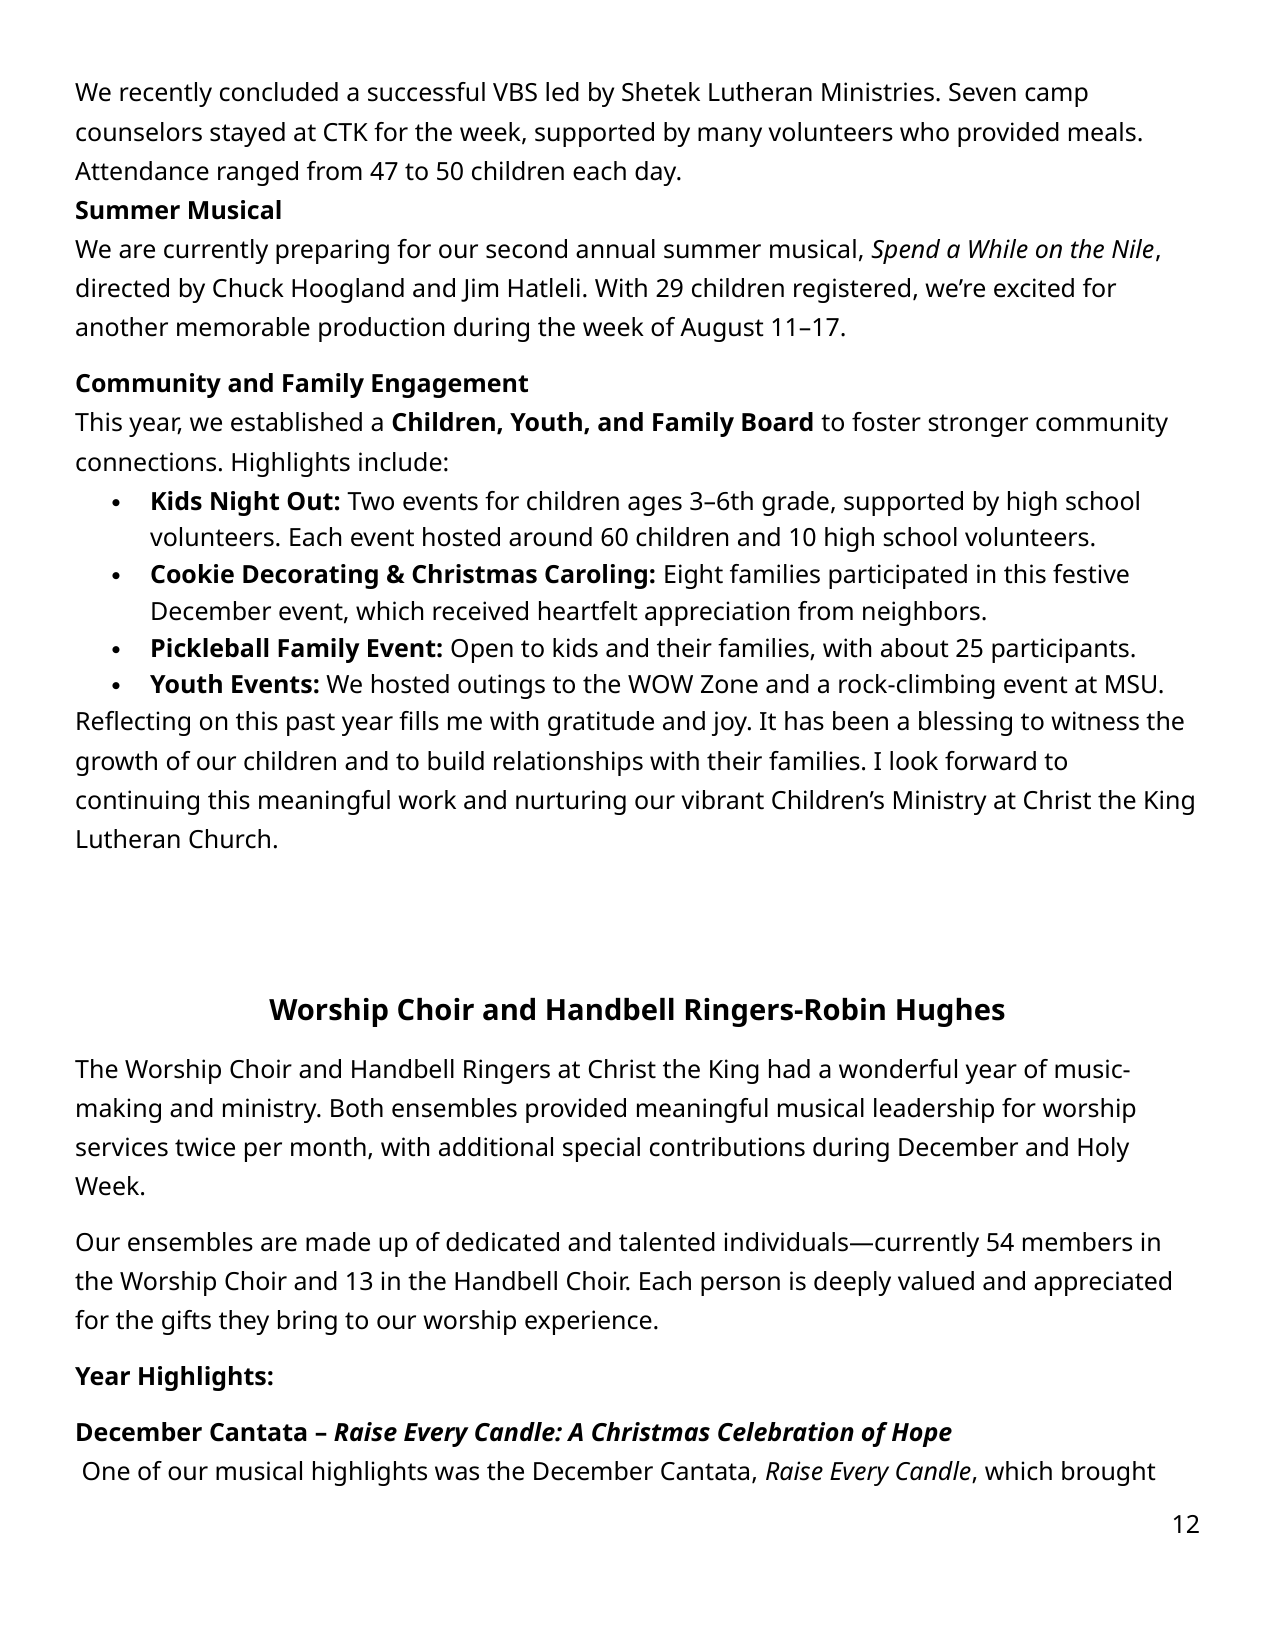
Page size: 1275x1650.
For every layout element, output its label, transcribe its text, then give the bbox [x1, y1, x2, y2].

text Our ensembles are made up of dedicated and talented individuals—currently 54 members in the Worship Choir and 13 in the Handbell Choir. Each person is deeply valued and appreciated for the gifts they bring to our worship experience. [75, 1224, 1200, 1337]
text This year, we established a Children, Youth, and Family Board to foster stronger community connections. Highlights include: [75, 405, 1200, 478]
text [75, 1414, 1200, 1488]
list Kids Night Out: Two events for children ages 3–6th grade, supported by high school volunteers. Each event hosted around 60 children and 10 high school volunteers. [112, 483, 1200, 554]
text Community and Family Engagement [75, 366, 1200, 400]
text We are currently preparing for our second annual summer musical, Spend a While on the Nile, directed by Chuck Hoogland and Jim Hatleli. With 29 children registered, we’re excited for another memorable production during the week of August 11–17. [75, 232, 1200, 344]
text Summer Musical [75, 192, 1200, 227]
text We recently concluded a successful VBS led by Shetek Lutheran Ministries. Seven camp counselors stayed at CTK for the week, supported by many volunteers who provided meals. Attendance ranged from 47 to 50 children each day. [75, 75, 1200, 187]
list Pickleball Family Event: Open to kids and their families, with about 25 participants. [112, 630, 1200, 664]
list Cookie Decorating & Christmas Caroling: Eight families participated in this festive December event, which received heartfelt appreciation from neighbors. [112, 557, 1200, 628]
text Year Highlights: [75, 1359, 1200, 1393]
text The Worship Choir and Handbell Ringers at Christ the King had a wonderful year of music-making and ministry. Both ensembles provided meaningful musical leadership for worship services twice per month, with additional special contributions during December and Holy Week. [75, 1051, 1200, 1203]
text Worship Choir and Handbell Ringers-Robin Hughes [75, 989, 1200, 1029]
list Youth Events: We hosted outings to the WOW Zone and a rock-climbing event at MSU. [112, 667, 1200, 701]
text Reflecting on this past year fills me with gratitude and joy. It has been a blessing to witness the growth of our children and to build relationships with their families. I look forward to continuing this meaningful work and nurturing our vibrant Children’s Ministry at Christ the King Lutheran Church. [75, 704, 1200, 856]
